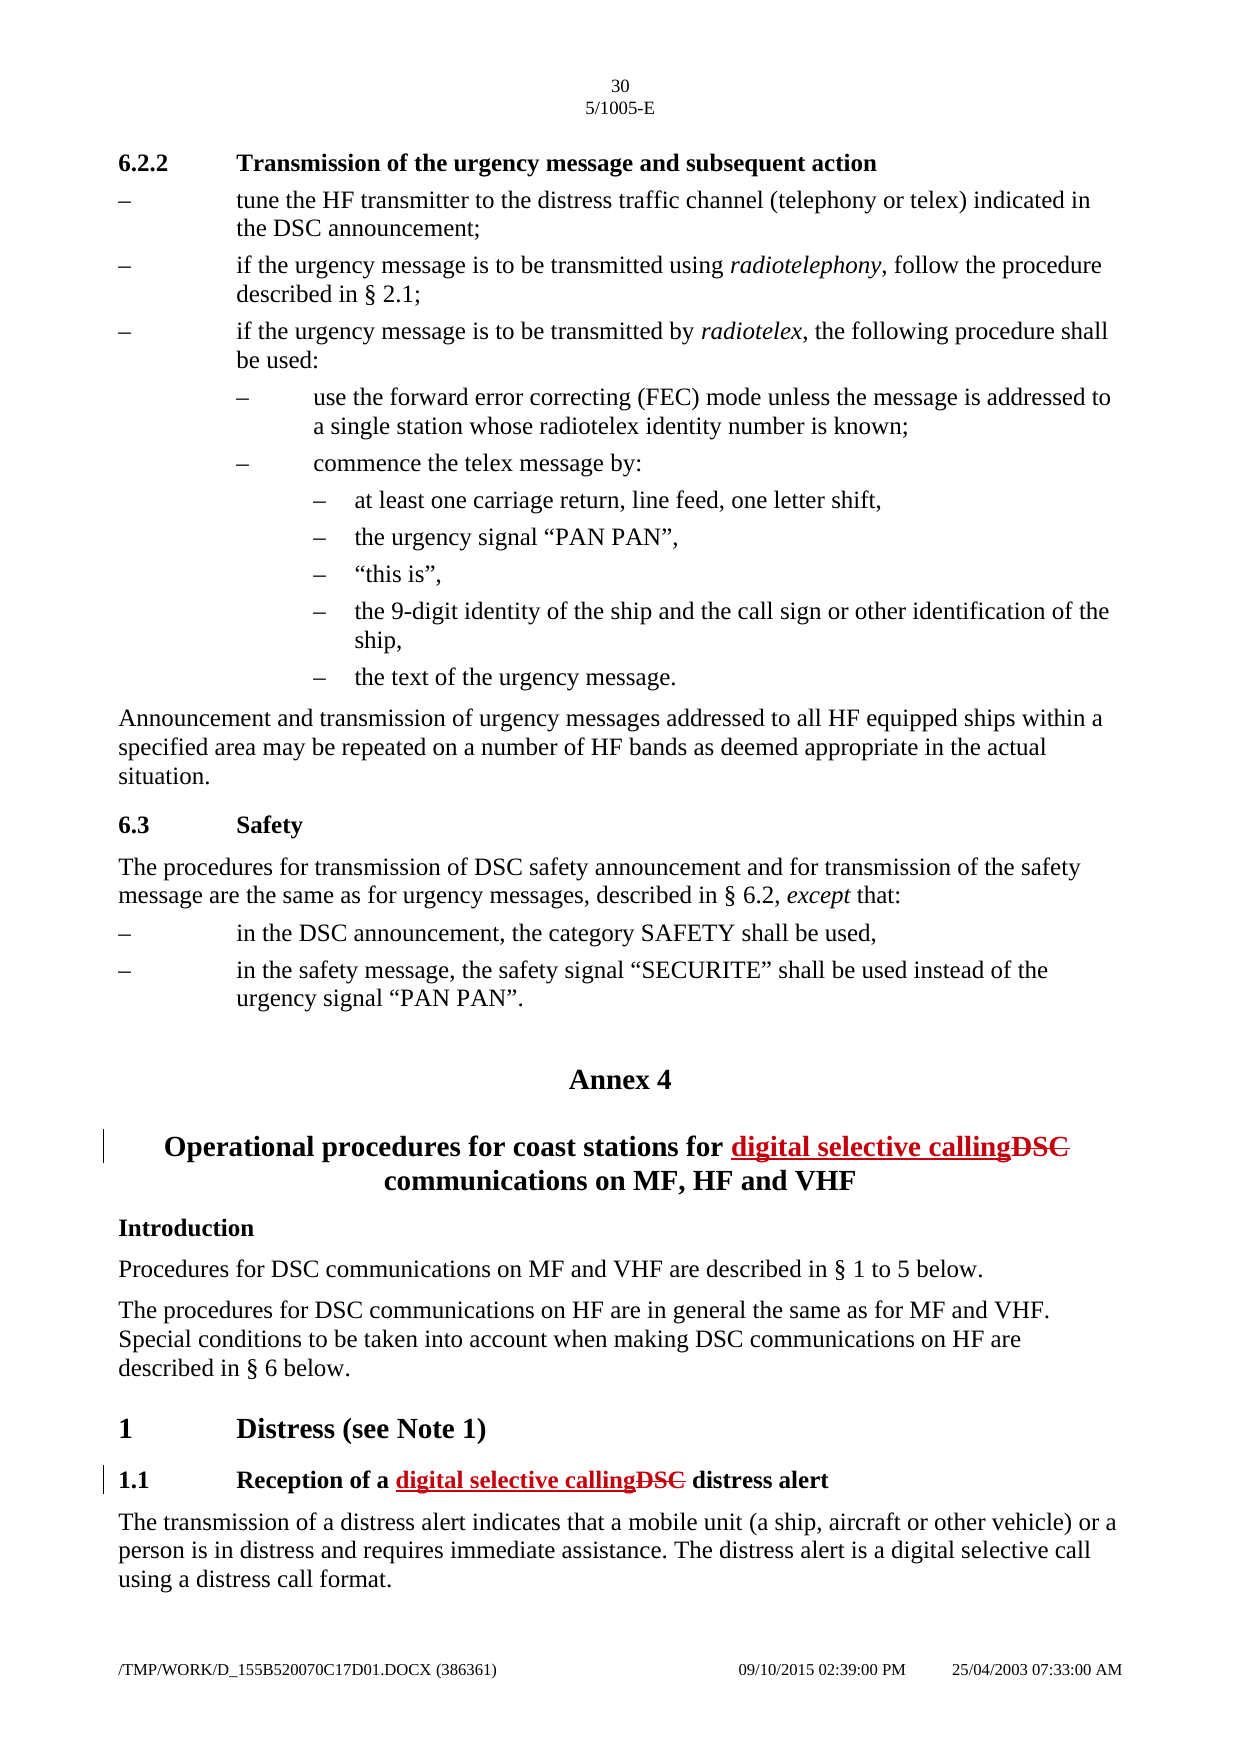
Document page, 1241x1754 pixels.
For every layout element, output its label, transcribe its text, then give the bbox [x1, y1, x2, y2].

text Announcement and transmission of urgency messages addressed to all HF equipped ships within a specified area may be repeated on a number of HF bands as deemed appropriate in the actual situation. [118, 703, 1122, 790]
text – at least one carriage return, line feed, one letter shift, [313, 485, 1122, 514]
text – in the DSC announcement, the category SAFETY shall be used, [118, 918, 1122, 946]
text – the urgency signal “PAN PAN”, [313, 522, 1122, 551]
text – tune the HF transmitter to the distress traffic channel (telephony or telex) indicated in the DSC announcement; [118, 185, 1122, 242]
text – the text of the urgency message. [313, 662, 1122, 691]
subtitle 1 Distress (see Note 1) [118, 1411, 1122, 1444]
title Annex 4 Operational procedures for coast stations for communications on MF, HF and VHF [118, 1062, 1122, 1196]
text – commence the telex message by: [236, 448, 1122, 477]
subtitle 6.2.2 Transmission of the urgency message and subsequent action [118, 148, 1122, 176]
text – in the safety message, the safety signal “SECURITE” shall be used instead of the urgency signal “PAN PAN”. [118, 955, 1122, 1012]
text – use the forward error correcting (FEC) mode unless the message is addressed to a single station whose radiotelex identity number is known; [236, 382, 1122, 440]
text – if the urgency message is to be transmitted by radiotelex, the following procedure shall be used: [118, 316, 1122, 374]
text – if the urgency message is to be transmitted using radiotelephony, follow the procedure described in § 2.1; [118, 251, 1122, 308]
subtitle 1.1 Reception of a distress alert [118, 1465, 1122, 1494]
text – the 9-digit identity of the ship and the call sign or other identification of the ship, [313, 596, 1122, 654]
text – “this is”, [313, 559, 1122, 588]
text The procedures for transmission of DSC safety announcement and for transmission of the safety message are the same as for urgency messages, described in § 6.2, except that: [118, 852, 1122, 909]
subtitle 6.3 Safety [118, 811, 1122, 839]
subtitle Introduction [118, 1213, 1122, 1242]
text Procedures for DSC communications on MF and VHF are described in § 1 to 5 below. [118, 1254, 1122, 1283]
text The transmission of a distress alert indicates that a mobile unit (a ship, aircraft or other vehicle) or a person is in distress and requires immediate assistance. The distress alert is a digital selective call using a distress call format. [118, 1507, 1122, 1593]
text The procedures for DSC communications on HF are in general the same as for MF and VHF. Special conditions to be taken into account when making DSC communications on HF are described in § 6 below. [118, 1296, 1122, 1382]
